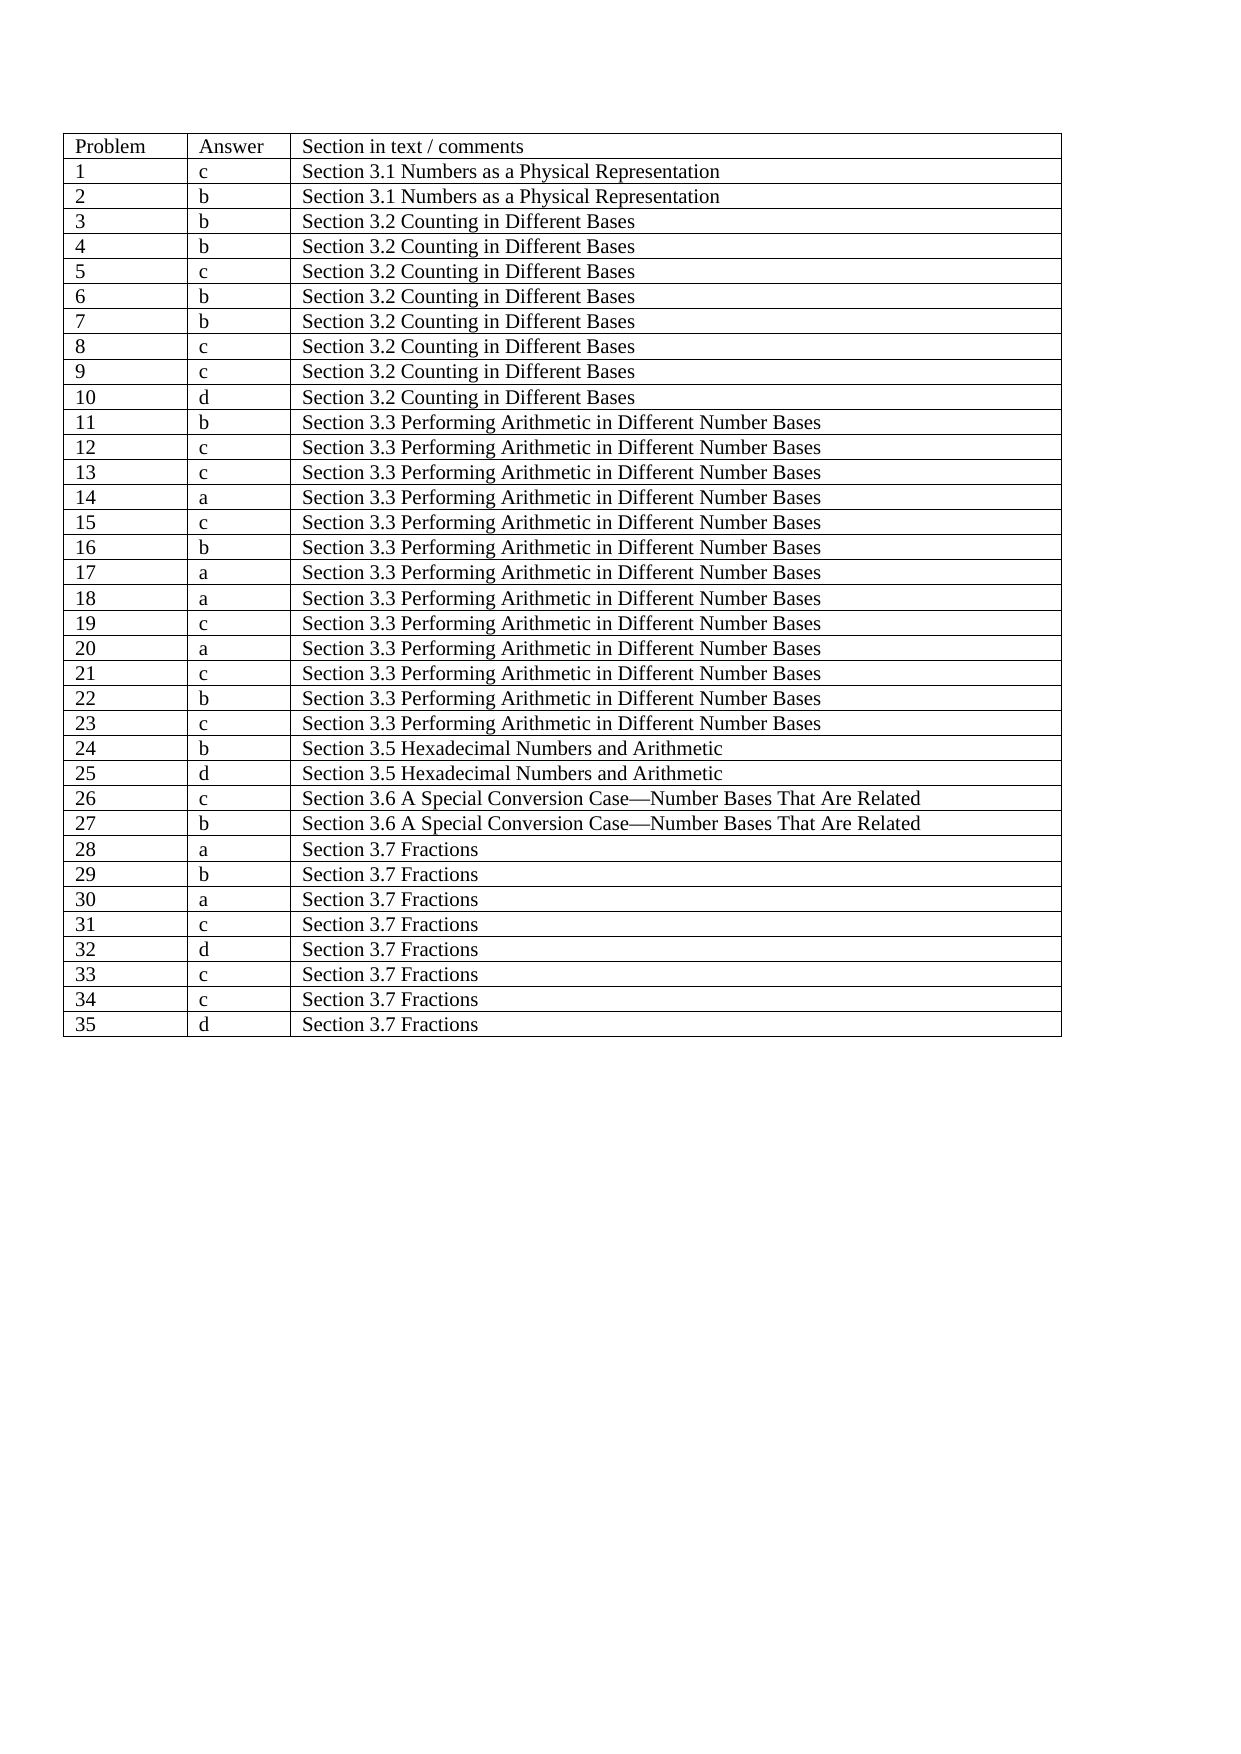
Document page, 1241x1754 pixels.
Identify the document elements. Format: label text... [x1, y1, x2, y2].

table_cell Section 3.5 Hexadecimal Numbers and Arithmetic [291, 761, 1061, 785]
table_cell Section 3.3 Performing Arithmetic in Different Number Bases [291, 585, 1061, 609]
table_cell b [188, 811, 290, 835]
table_cell Section 3.2 Counting in Different Bases [291, 259, 1061, 283]
table_cell c [188, 360, 290, 383]
table_cell b [188, 535, 290, 559]
table_cell a [188, 836, 290, 861]
table_cell Section 3.7 Fractions [291, 887, 1061, 911]
table_cell Section 3.7 Fractions [291, 987, 1061, 1011]
table_cell 28 [64, 836, 187, 861]
table_cell a [188, 585, 290, 609]
table_header Section in text / comments [291, 134, 1061, 158]
table_cell c [188, 259, 290, 283]
table_cell c [188, 460, 290, 484]
table_cell a [188, 887, 290, 911]
table_cell 25 [64, 761, 187, 785]
table_cell Section 3.2 Counting in Different Bases [291, 334, 1061, 358]
table_cell 24 [64, 736, 187, 760]
table_cell 7 [64, 309, 187, 333]
table_cell Section 3.7 Fractions [291, 836, 1061, 861]
table_cell 20 [64, 636, 187, 660]
table_cell Section 3.5 Hexadecimal Numbers and Arithmetic [291, 736, 1061, 760]
table_cell a [188, 636, 290, 660]
table_cell d [188, 761, 290, 785]
table_cell 10 [64, 385, 187, 409]
table_cell Section 3.6 A Special Conversion Case—Number Bases That Are Related [291, 811, 1061, 835]
table_cell 4 [64, 234, 187, 258]
table_cell 30 [64, 887, 187, 911]
table_cell Section 3.3 Performing Arithmetic in Different Number Bases [291, 611, 1061, 634]
table_cell c [188, 962, 290, 986]
table_cell 13 [64, 460, 187, 484]
table_cell a [188, 560, 290, 584]
table_cell 26 [64, 786, 187, 810]
table_cell c [188, 510, 290, 534]
table_cell Section 3.3 Performing Arithmetic in Different Number Bases [291, 636, 1061, 660]
table_cell Section 3.2 Counting in Different Bases [291, 209, 1061, 233]
table_cell Section 3.3 Performing Arithmetic in Different Number Bases [291, 711, 1061, 735]
table_cell c [188, 786, 290, 810]
table_cell Section 3.7 Fractions [291, 937, 1061, 961]
table_cell 2 [64, 184, 187, 208]
table_cell c [188, 987, 290, 1011]
table_cell Section 3.7 Fractions [291, 1012, 1061, 1036]
table_cell 17 [64, 560, 187, 584]
table_cell b [188, 284, 290, 308]
table_cell 11 [64, 410, 187, 434]
table_cell Section 3.3 Performing Arithmetic in Different Number Bases [291, 560, 1061, 584]
table_cell b [188, 184, 290, 208]
table_cell Section 3.6 A Special Conversion Case—Number Bases That Are Related [291, 786, 1061, 810]
table_cell Section 3.7 Fractions [291, 862, 1061, 886]
table_cell d [188, 1012, 290, 1036]
table_cell Section 3.2 Counting in Different Bases [291, 385, 1061, 409]
table_cell Section 3.3 Performing Arithmetic in Different Number Bases [291, 686, 1061, 710]
table_cell Section 3.2 Counting in Different Bases [291, 284, 1061, 308]
table_cell Section 3.3 Performing Arithmetic in Different Number Bases [291, 460, 1061, 484]
table_cell d [188, 937, 290, 961]
table_cell Section 3.7 Fractions [291, 962, 1061, 986]
table_cell b [188, 736, 290, 760]
table_cell c [188, 334, 290, 358]
table_header Problem [64, 134, 187, 158]
table_cell Section 3.3 Performing Arithmetic in Different Number Bases [291, 661, 1061, 685]
table_cell b [188, 410, 290, 434]
table_cell Section 3.1 Numbers as a Physical Representation [291, 159, 1061, 183]
table_cell 33 [64, 962, 187, 986]
table_cell Section 3.2 Counting in Different Bases [291, 360, 1061, 383]
table_cell 23 [64, 711, 187, 735]
table_cell 34 [64, 987, 187, 1011]
table_cell Section 3.3 Performing Arithmetic in Different Number Bases [291, 410, 1061, 434]
table_cell Section 3.3 Performing Arithmetic in Different Number Bases [291, 435, 1061, 459]
table_cell 3 [64, 209, 187, 233]
table_cell Section 3.1 Numbers as a Physical Representation [291, 184, 1061, 208]
table_cell b [188, 309, 290, 333]
table_cell c [188, 661, 290, 685]
table_cell 12 [64, 435, 187, 459]
table_cell 22 [64, 686, 187, 710]
table_cell 32 [64, 937, 187, 961]
table_cell 1 [64, 159, 187, 183]
table_cell c [188, 159, 290, 183]
table_cell 9 [64, 360, 187, 383]
table_cell c [188, 611, 290, 634]
table_cell 19 [64, 611, 187, 634]
table_cell 8 [64, 334, 187, 358]
table_cell 29 [64, 862, 187, 886]
table_cell 21 [64, 661, 187, 685]
table_cell b [188, 209, 290, 233]
table_cell 18 [64, 585, 187, 609]
table_cell b [188, 234, 290, 258]
table_cell 5 [64, 259, 187, 283]
table_cell a [188, 485, 290, 509]
table_cell 16 [64, 535, 187, 559]
table_cell 31 [64, 912, 187, 936]
table_cell Section 3.3 Performing Arithmetic in Different Number Bases [291, 485, 1061, 509]
table_cell Section 3.7 Fractions [291, 912, 1061, 936]
table_cell 35 [64, 1012, 187, 1036]
table_cell Section 3.3 Performing Arithmetic in Different Number Bases [291, 535, 1061, 559]
table_cell 27 [64, 811, 187, 835]
table_cell Section 3.2 Counting in Different Bases [291, 234, 1061, 258]
table_header Answer [188, 134, 290, 158]
table_cell Section 3.3 Performing Arithmetic in Different Number Bases [291, 510, 1061, 534]
table_cell c [188, 912, 290, 936]
table_cell Section 3.2 Counting in Different Bases [291, 309, 1061, 333]
table_cell 15 [64, 510, 187, 534]
table_cell 6 [64, 284, 187, 308]
table_cell c [188, 435, 290, 459]
table_cell 14 [64, 485, 187, 509]
table_cell d [188, 385, 290, 409]
table_cell b [188, 686, 290, 710]
table_cell c [188, 711, 290, 735]
table_cell b [188, 862, 290, 886]
